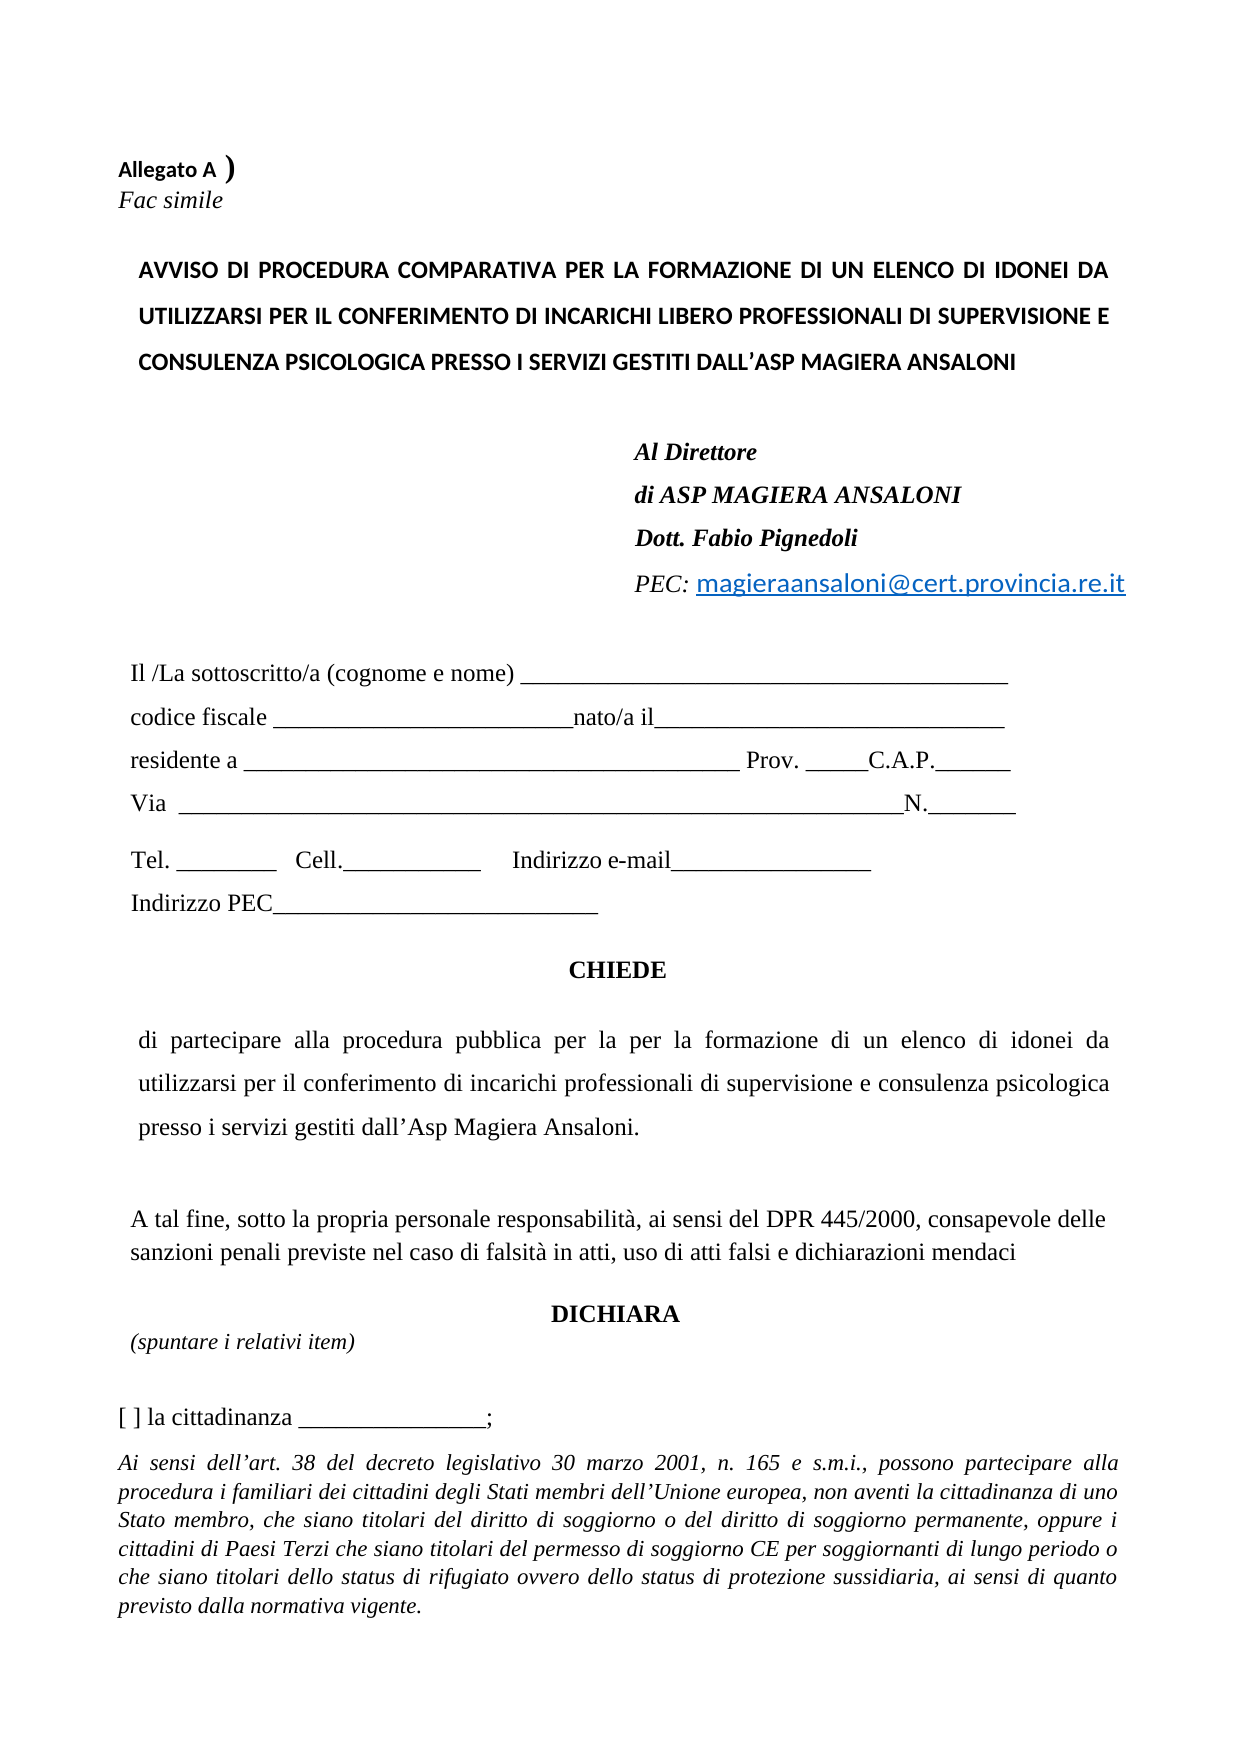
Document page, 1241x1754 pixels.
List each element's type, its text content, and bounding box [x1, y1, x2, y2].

text residente a ________________________________________ Prov. _____C.A.P.______ [130, 745, 1110, 773]
text Via __________________________________________________________N._______ [130, 788, 1110, 817]
text Ai sensi dell’art. 38 del decreto legislativo 30 marzo 2001, n. 165 e s.m.i., possono partecipare alla procedura i familiari dei cittadini degli Stati membri dell’Unione europea, non aventi la cittadinanza di uno Stato membro, che siano titolari del diritto di soggiorno o del diritto di soggiorno permanente, oppure i cittadini di Paesi Terzi che siano titolari del permesso di soggiorno CE per soggiornanti di lungo periodo o che siano titolari dello status di rifugiato ovvero dello status di protezione sussidiaria, ai sensi di quanto previsto dalla normativa vigente. [118, 1449, 1122, 1618]
text A tal fine, sotto la propria personale responsabilità, ai sensi del DPR 445/2000, consapevole delle sanzioni penali previste nel caso di falsità in atti, uso di atti falsi e dichiarazioni mendaci [130, 1204, 1122, 1266]
text codice fiscale ________________________nato/a il____________________________ [130, 702, 1110, 730]
text DICHIARA [153, 1299, 1078, 1328]
text Indirizzo PEC__________________________ [118, 888, 1102, 917]
text di partecipare alla procedura pubblica per la per la formazione di un elenco di idonei da utilizzarsi per il conferimento di incarichi professionali di supervisione e consulenza psicologica presso i servizi gestiti dall’Asp Magiera Ansaloni. [138, 1025, 1111, 1140]
text Dott. Fabio Pignedoli [635, 523, 1152, 552]
text [ ] la cittadinanza _______________; [118, 1402, 1122, 1431]
text Il /La sottoscritto/a (cognome e nome) _______________________________________ [130, 658, 1110, 687]
text (spuntare i relativi item) [130, 1328, 1122, 1354]
text Tel. ________ Cell.___________ Indirizzo e-mail________________ [118, 845, 1102, 874]
text Fac simile [118, 185, 1124, 213]
text Allegato A ) [118, 148, 1124, 185]
text PEC: magieraansaloni@cert.provincia.re.it [561, 566, 1152, 599]
text CHIEDE [157, 956, 1078, 984]
text di ASP MAGIERA ANSALONI [634, 480, 1152, 508]
text Al Direttore [634, 437, 1152, 465]
text AVVISO DI PROCEDURA COMPARATIVA PER LA FORMAZIONE DI UN ELENCO DI IDONEI DA UTILIZZARSI PER IL CONFERIMENTO DI INCARICHI LIBERO PROFESSIONALI DI SUPERVISIONE E CONSULENZA PSICOLOGICA PRESSO I SERVIZI GESTITI DALL’ASP MAGIERA ANSALONI [138, 255, 1111, 377]
